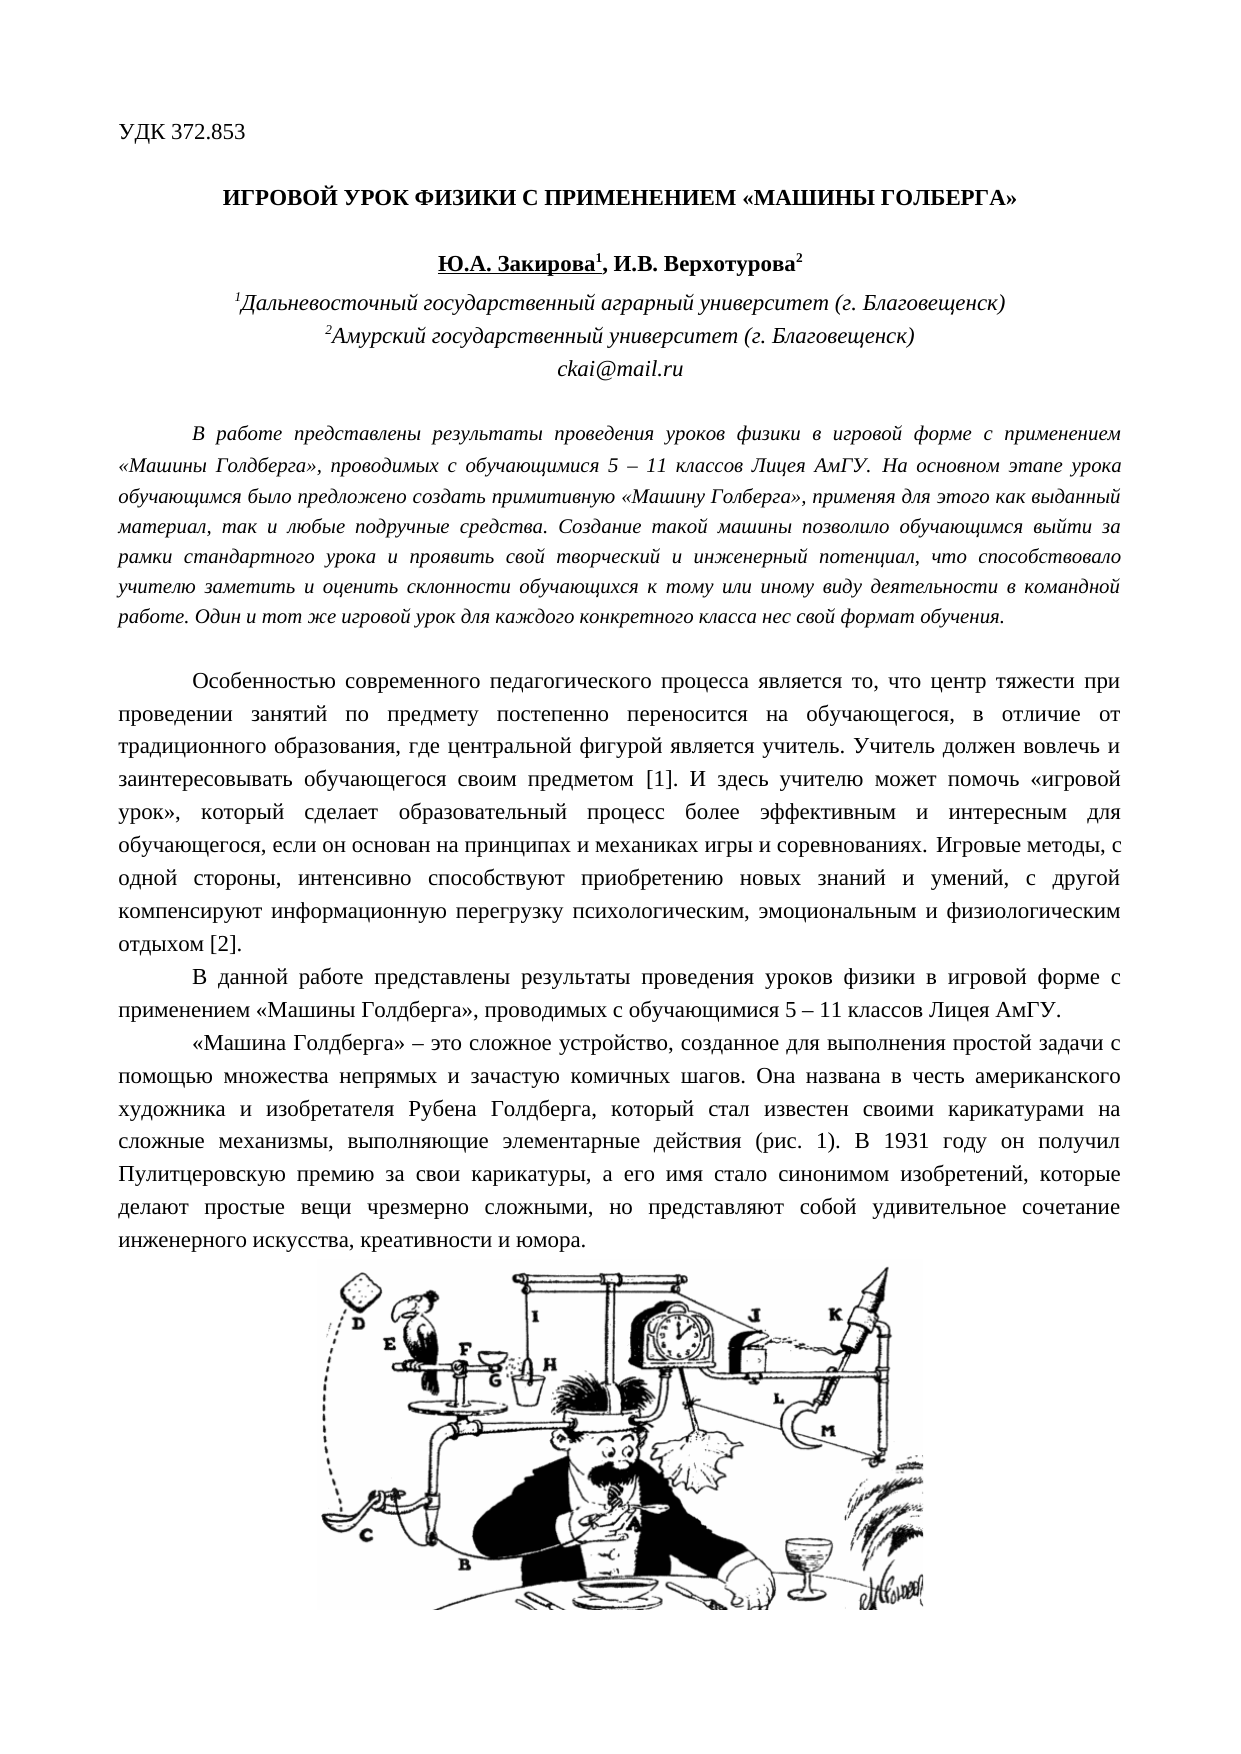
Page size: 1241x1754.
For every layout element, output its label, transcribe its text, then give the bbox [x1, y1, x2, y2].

picture [317, 1259, 924, 1610]
text Особенностью современного педагогического процесса является то, что центр тяжести при проведении занятий по предмету постепенно переносится на обучающегося, в отличие от традиционного образования, где центральной фигурой является учитель. Учитель должен вовлечь и заинтересовывать обучающегося своим предметом [1]. И здесь учителю может помочь «игровой урок», который сделает образовательный процесс более эффективным и интересным для обучающегося, если он основан на принципах и механиках игры и соревнованиях. Игровые методы, с одной стороны, интенсивно способствуют приобретению новых знаний и умений, с другой компенсируют информационную перегрузку психологическим, эмоциональным и физиологическим отдыхом [2]. [118, 667, 1122, 956]
text ckai@mail.ru [118, 355, 1122, 381]
text 1Дальневосточный государственный аграрный университет (г. Благовещенск) [118, 289, 1122, 316]
text ИГРОВОЙ УРОК ФИЗИКИ С ПРИМЕНЕНИЕМ «МАШИНЫ ГОЛБЕРГА» [118, 184, 1122, 210]
text 2Амурский государственный университет (г. Благовещенск) [118, 322, 1122, 348]
text Ю.А. Закирова1, И.В. Верхотурова2 [118, 250, 1122, 276]
text В работе представлены результаты проведения уроков физики в игровой форме с применением «Машины Голдберга», проводимых с обучающимися 5 – 11 классов Лицея АмГУ. На основном этапе урока обучающимся было предложено создать примитивную «Машину Голберга», применяя для этого как выданный материал, так и любые подручные средства. Создание такой машины позволило обучающимся выйти за рамки стандартного урока и проявить свой творческий и инженерный потенциал, что способствовало учителю заметить и оценить склонности обучающихся к тому или иному виду деятельности в командной работе. Один и тот же игровой урок для каждого конкретного класса нес свой формат обучения. [118, 421, 1122, 628]
text В данной работе представлены результаты проведения уроков физики в игровой форме с применением «Машины Голдберга», проводимых с обучающимися 5 – 11 классов Лицея АмГУ. [118, 963, 1122, 1022]
text «Машина Голдберга» – это сложное устройство, созданное для выполнения простой задачи с помощью множества непрямых и зачастую комичных шагов. Она названа в честь американского художника и изобретателя Рубена Голдберга, который стал известен своими карикатурами на сложные механизмы, выполняющие элементарные действия (рис. 1). В 1931 году он получил Пулитцеровскую премию за свои карикатуры, а его имя стало синонимом изобретений, которые делают простые вещи чрезмерно сложными, но представляют собой удивительное сочетание инженерного искусства, креативности и юмора. [118, 1029, 1122, 1253]
text УДК 372.853 [118, 118, 1122, 144]
